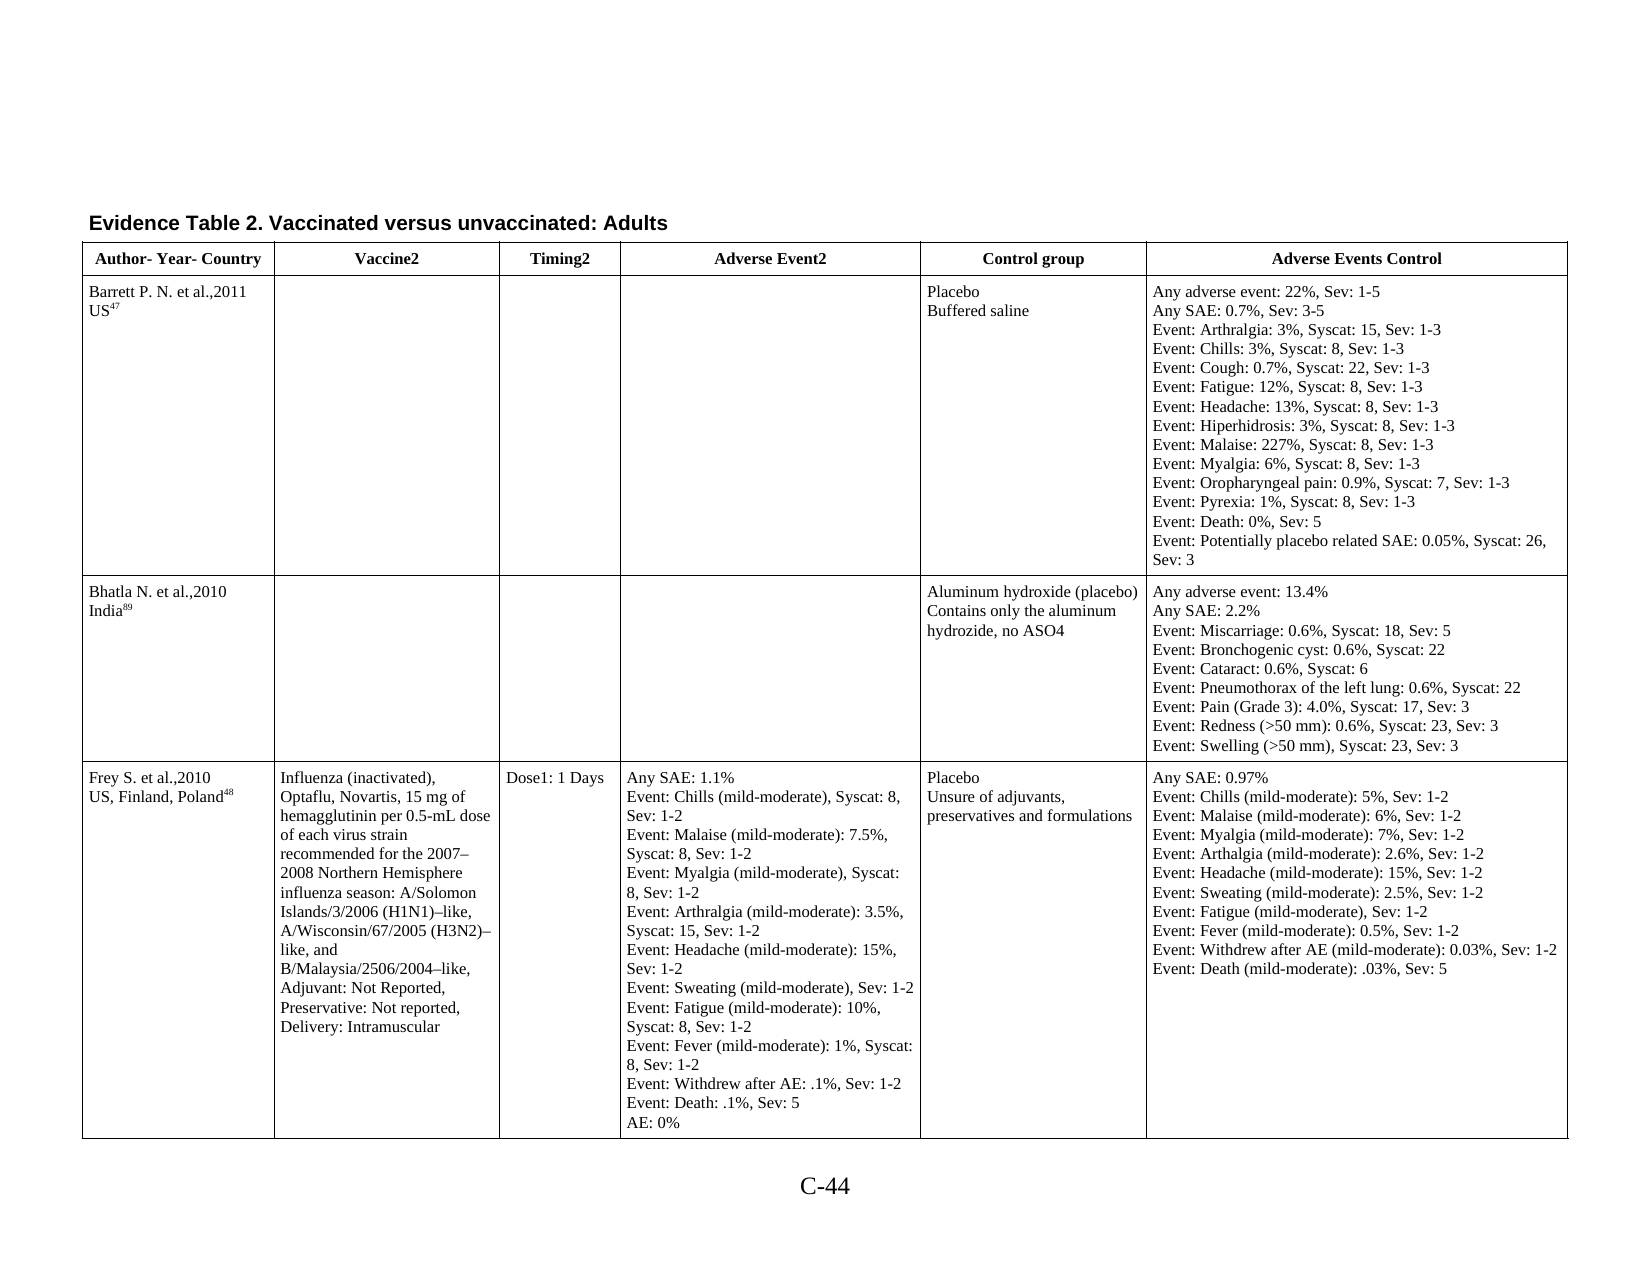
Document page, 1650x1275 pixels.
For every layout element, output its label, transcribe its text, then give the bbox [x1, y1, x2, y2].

table_header Evidence Table 2. Vaccinated versus unvaccinated: Adults [82, 205, 1568, 241]
table_cell [621, 576, 920, 761]
table_cell Bhatla N. et al.,2010 India89 [83, 576, 274, 761]
table_cell Timing2 [500, 243, 620, 275]
table_cell [275, 276, 499, 575]
table_cell Control group [921, 243, 1146, 275]
table_cell Any adverse event: 22%, Sev: 1-5 Any SAE: 0.7%, Sev: 3-5 Event: Arthralgia: 3%, Syscat: 15, Sev: 1-3 Event: Chills: 3%, Syscat: 8, Sev: 1-3 Event: Cough: 0.7%, Syscat: 22, Sev: 1-3 Event: Fatigue: 12%, Syscat: 8, Sev: 1-3 Event: Headache: 13%, Syscat: 8, Sev: 1-3 Event: Hiperhidrosis: 3%, Syscat: 8, Sev: 1-3 Event: Malaise: 227%, Syscat: 8, Sev: 1-3 Event: Myalgia: 6%, Syscat: 8, Sev: 1-3 Event: Oropharyngeal pain: 0.9%, Syscat: 7, Sev: 1-3 Event: Pyrexia: 1%, Syscat: 8, Sev: 1-3 Event: Death: 0%, Sev: 5 Event: Potentially placebo related SAE: 0.05%, Syscat: 26, Sev: 3 [1147, 276, 1567, 575]
table_cell [275, 576, 499, 761]
table_cell Any SAE: 0.97% Event: Chills (mild-moderate): 5%, Sev: 1-2 Event: Malaise (mild-moderate): 6%, Sev: 1-2 Event: Myalgia (mild-moderate): 7%, Sev: 1-2 Event: Arthalgia (mild-moderate): 2.6%, Sev: 1-2 Event: Headache (mild-moderate): 15%, Sev: 1-2 Event: Sweating (mild-moderate): 2.5%, Sev: 1-2 Event: Fatigue (mild-moderate), Sev: 1-2 Event: Fever (mild-moderate): 0.5%, Sev: 1-2 Event: Withdrew after AE (mild-moderate): 0.03%, Sev: 1-2 Event: Death (mild-moderate): .03%, Sev: 5 [1147, 762, 1567, 1138]
table_cell Author- Year- Country [83, 243, 274, 275]
table_cell [500, 576, 620, 761]
table_cell Adverse Events Control [1147, 243, 1567, 275]
table_cell Influenza (inactivated), Optaflu, Novartis, 15 mg of hemagglutinin per 0.5-mL dose of each virus strain recommended for the 2007–2008 Northern Hemisphere influenza season: A/Solomon Islands/3/2006 (H1N1)–like, A/Wisconsin/67/2005 (H3N2)–like, and B/Malaysia/2506/2004–like, Adjuvant: Not Reported, Preservative: Not reported, Delivery: Intramuscular [275, 762, 499, 1138]
table_cell Dose1: 1 Days [500, 762, 620, 1138]
table_cell Frey S. et al.,2010 US, Finland, Poland48 [83, 762, 274, 1138]
table_cell Aluminum hydroxide (placebo) Contains only the aluminum hydrozide, no ASO4 [921, 576, 1146, 761]
table_cell [500, 276, 620, 575]
table_cell Adverse Event2 [621, 243, 920, 275]
table_cell Placebo Buffered saline [921, 276, 1146, 575]
table_cell [621, 276, 920, 575]
table_cell Any SAE: 1.1% Event: Chills (mild-moderate), Syscat: 8, Sev: 1-2 Event: Malaise (mild-moderate): 7.5%, Syscat: 8, Sev: 1-2 Event: Myalgia (mild-moderate), Syscat: 8, Sev: 1-2 Event: Arthralgia (mild-moderate): 3.5%, Syscat: 15, Sev: 1-2 Event: Headache (mild-moderate): 15%, Sev: 1-2 Event: Sweating (mild-moderate), Sev: 1-2 Event: Fatigue (mild-moderate): 10%, Syscat: 8, Sev: 1-2 Event: Fever (mild-moderate): 1%, Syscat: 8, Sev: 1-2 Event: Withdrew after AE: .1%, Sev: 1-2 Event: Death: .1%, Sev: 5 AE: 0% [621, 762, 920, 1138]
table_cell Any adverse event: 13.4% Any SAE: 2.2% Event: Miscarriage: 0.6%, Syscat: 18, Sev: 5 Event: Bronchogenic cyst: 0.6%, Syscat: 22 Event: Cataract: 0.6%, Syscat: 6 Event: Pneumothorax of the left lung: 0.6%, Syscat: 22 Event: Pain (Grade 3): 4.0%, Syscat: 17, Sev: 3 Event: Redness (>50 mm): 0.6%, Syscat: 23, Sev: 3 Event: Swelling (>50 mm), Syscat: 23, Sev: 3 [1147, 576, 1567, 761]
table_cell Barrett P. N. et al.,2011 US47 [83, 276, 274, 575]
table_cell Vaccine2 [275, 243, 499, 275]
table_cell Placebo Unsure of adjuvants, preservatives and formulations [921, 762, 1146, 1138]
